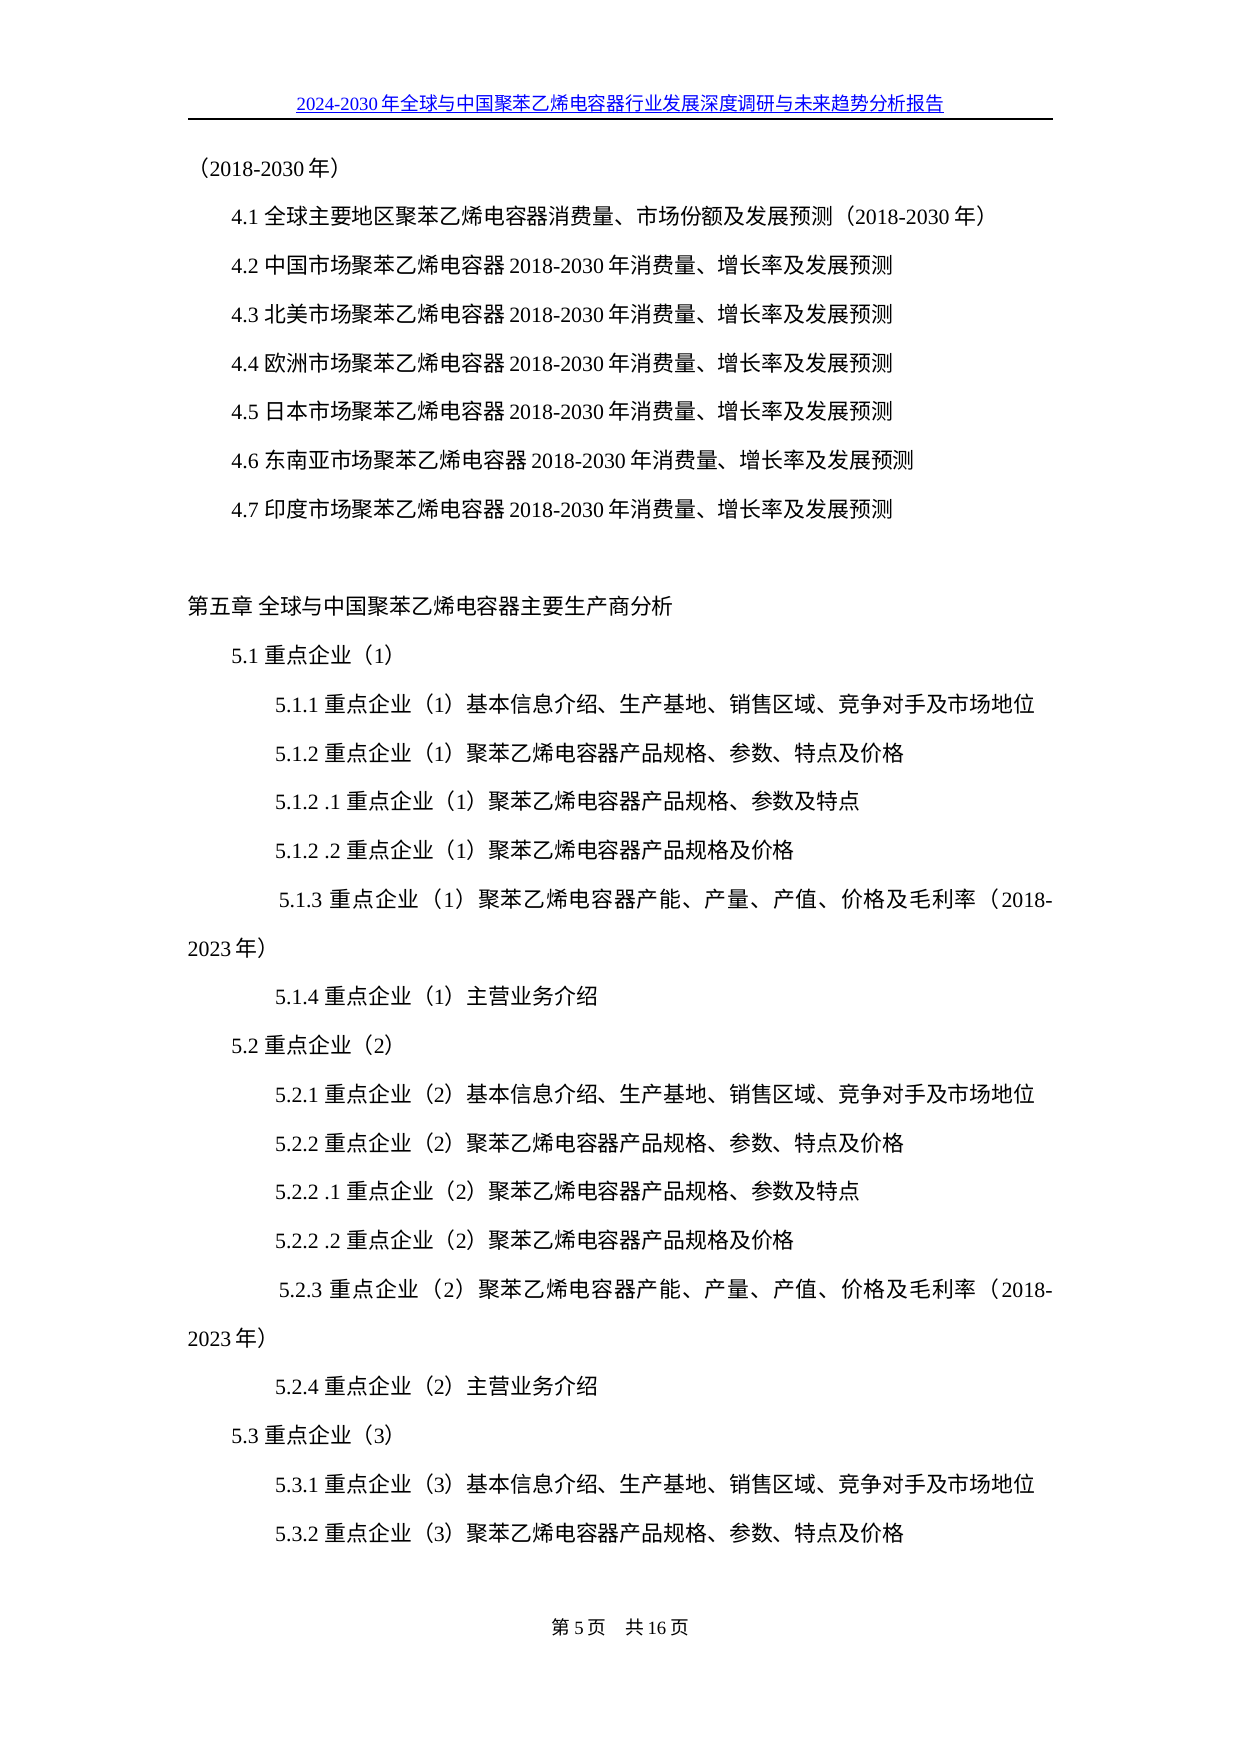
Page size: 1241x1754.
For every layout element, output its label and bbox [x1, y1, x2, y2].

text [187, 150, 1053, 1548]
